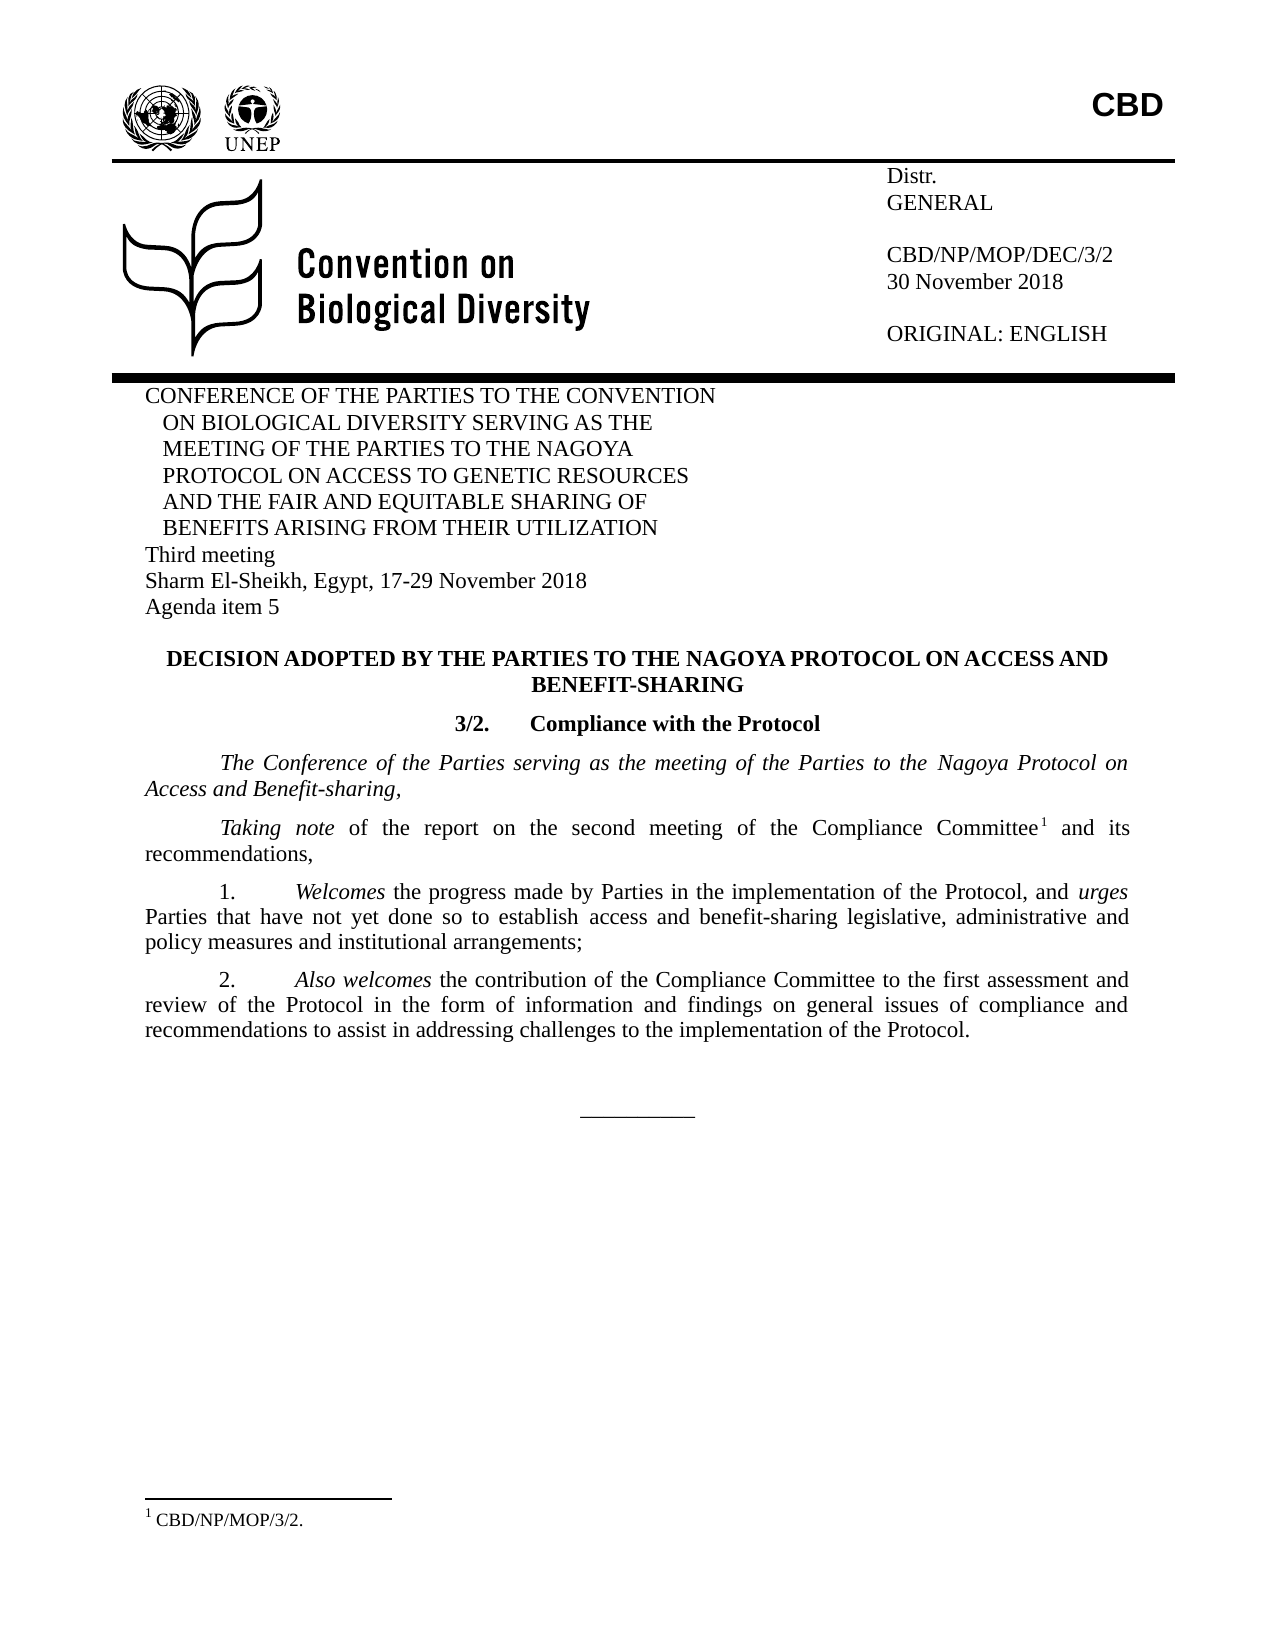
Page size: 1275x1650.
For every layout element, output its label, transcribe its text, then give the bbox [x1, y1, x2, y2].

text Third meeting [145, 541, 805, 567]
text Agenda item 5 [145, 593, 1130, 620]
text CONFERENCE OF THE PARTIES TO THE CONVENTION ON BIOLOGICAL DIVERSITY SERVING AS THE MEETING OF THE PARTIES TO THE NAGOYA PROTOCOL ON ACCESS TO GENETIC RESOURCES AND THE FAIR AND EQUITABLE SHARING OF BENEFITS ARISING FROM THEIR UTILIZATION [145, 383, 720, 541]
list Taking note of the report on the second meeting of the Compliance Committee and its recommendations, [145, 814, 1130, 867]
table_header [213, 85, 749, 159]
subtitle Decision adopted by the Parties to the Nagoya Protocol on Access and Benefit-sharing [145, 645, 1130, 697]
table_cell Distr. 30 November 2018 ORIGINAL: ENGLISH [749, 163, 1175, 373]
text 2. Also welcomes the contribution of the Compliance Committee to the first assessment and review of the Protocol in the form of information and findings on general issues of compliance and recommendations to assist in addressing challenges to the implementation of the Protocol. [145, 967, 1130, 1042]
text The Conference of the Parties serving as the meeting of the Parties to the Nagoya Protocol on Access and Benefit-sharing, [145, 749, 1130, 802]
table_header [112, 85, 213, 159]
table_cell [112, 163, 749, 373]
table_header CBD [749, 85, 1175, 159]
text __________ [145, 1093, 1130, 1120]
text 1. Welcomes the progress made by Parties in the implementation of the Protocol, and urges Parties that have not yet done so to establish access and benefit-sharing legislative, administrative and policy measures and institutional arrangements; [145, 879, 1130, 954]
text Sharm El-Sheikh, Egypt, 17-29 November 2018 [145, 567, 1130, 593]
